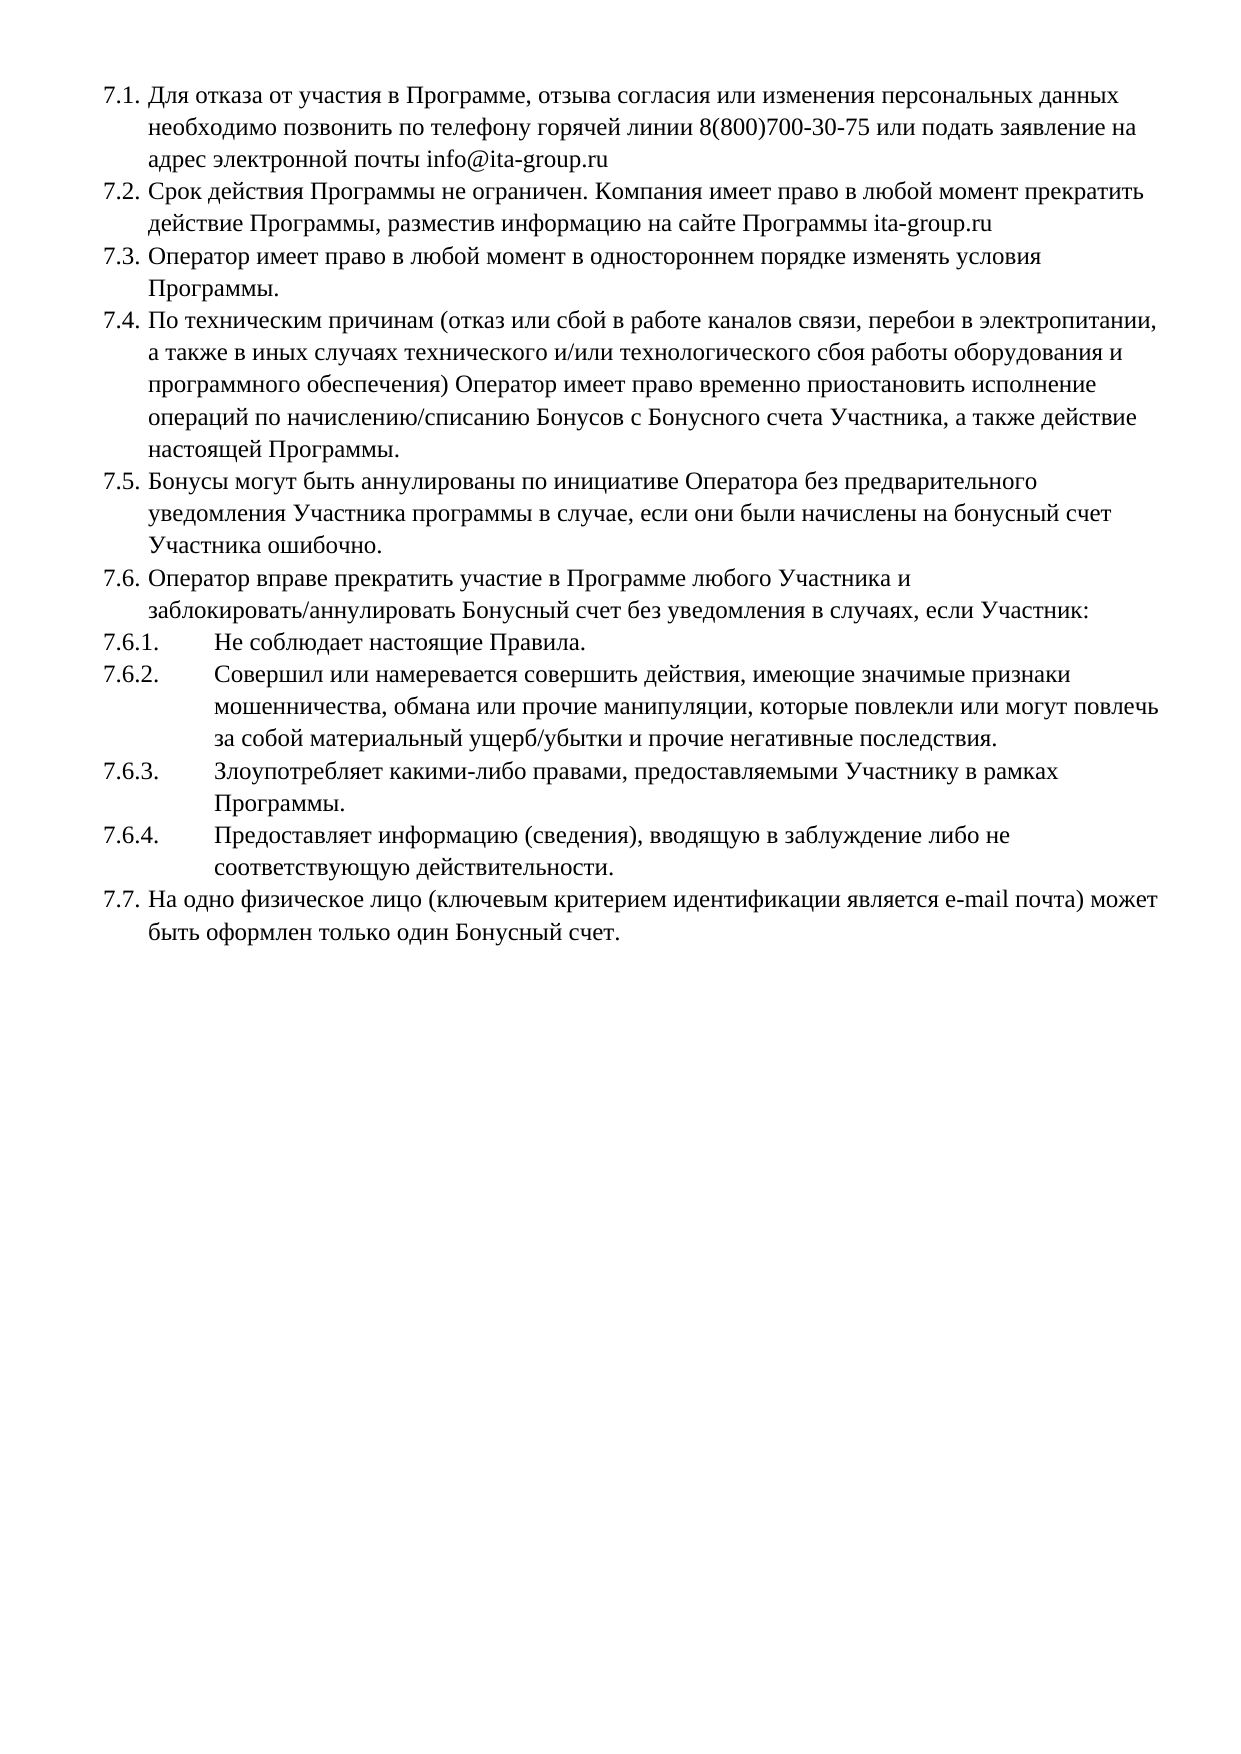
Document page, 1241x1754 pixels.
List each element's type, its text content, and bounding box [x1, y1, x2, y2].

list Срок действия Программы не ограничен. Компания имеет право в любой момент прекратить действие Программы, разместив информацию на сайте Программы ita-group.ru [103, 182, 1165, 243]
list Злоупотребляет какими-либо правами, предоставляемыми Участнику в рамках Программы. [103, 773, 1165, 834]
list Не соблюдает настоящие Правила. [103, 642, 1165, 671]
list Для отказа от участия в Программе, отзыва согласия или изменения персональных данных необходимо позвонить по телефону горячей линии 8(800)700-30-75 или подать заявление на адрес электронной почты info@ita-group.ru [103, 80, 1165, 173]
list Бонусы могут быть аннулированы по инициативе Оператора без предварительного уведомления Участника программы в случае, если они были начислены на бонусный счет Участника ошибочно. [103, 478, 1165, 572]
list На одно физическое лицо (ключевым критерием идентификации является e-mail почта) может быть оформлен только один Бонусный счет. [103, 904, 1165, 965]
list Совершил или намеревается совершить действия, имеющие значимые признаки мошенничества, обмана или прочие манипуляции, которые повлекли или могут повлечь за собой материальный ущерб/убытки и прочие негативные последствия. [103, 675, 1165, 768]
list По техническим причинам (отказ или сбой в работе каналов связи, перебои в электропитании, а также в иных случаях технического и/или технологического сбоя работы оборудования и программного обеспечения) Оператор имеет право временно приостановить исполнение операций по начислению/списанию Бонусов с Бонусного счета Участника, а также действие настоящей Программы. [103, 316, 1165, 474]
list Предоставляет информацию (сведения), вводящую в заблуждение либо не соответствующую действительности. [103, 839, 1165, 900]
list Оператор имеет право в любой момент в одностороннем порядке изменять условия Программы. [103, 251, 1165, 312]
list Оператор вправе прекратить участие в Программе любого Участника и заблокировать/аннулировать Бонусный счет без уведомления в случаях, если Участник: [103, 576, 1165, 637]
